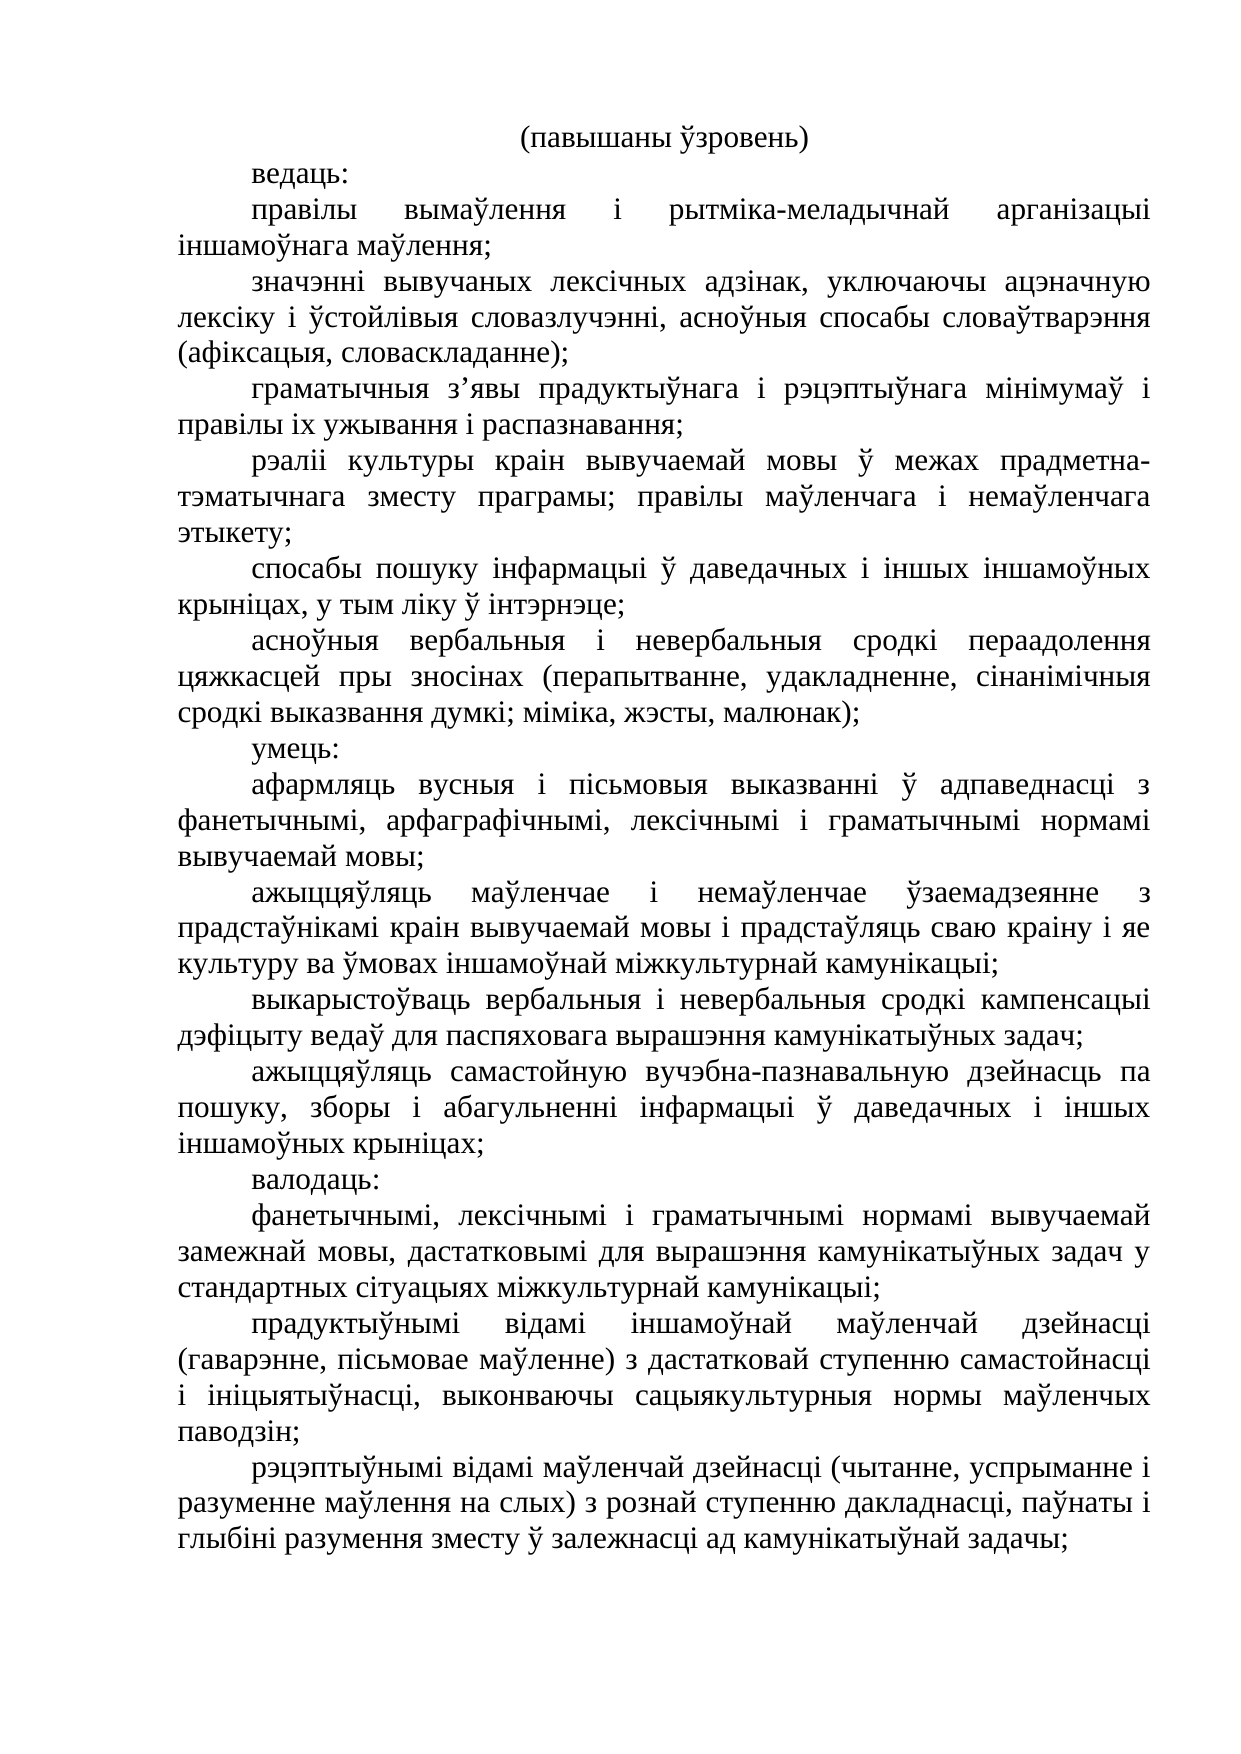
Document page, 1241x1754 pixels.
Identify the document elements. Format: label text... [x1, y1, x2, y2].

text правілы вымаўлення і рытміка-меладычнай арганізацыі іншамоўнага маўлення; [177, 190, 1152, 262]
text асноўныя вербальныя і невербальныя сродкі пераадолення цяжкасцей пры зносінах (перапытванне, удакладненне, сінанімічныя сродкі выказвання думкі; міміка, жэсты, малюнак); [177, 621, 1152, 729]
text прадуктыўнымі відамі іншамоўнай маўленчай дзейнасці (гаварэнне, пісьмовае маўленне) з дастатковай ступенню самастойнасці і ініцыятыўнасці, выконваючы сацыякультурныя нормы маўленчых паводзін; [177, 1304, 1152, 1448]
text валодаць: [177, 1160, 1152, 1196]
text ажыццяўляць самастойную вучэбна-пазнавальную дзейнасць па пошуку, зборы і абагульненні інфармацыі ў даведачных і іншых іншамоўных крыніцах; [177, 1052, 1152, 1160]
text граматычныя з’явы прадуктыўнага і рэцэптыўнага мінімумаў і правілы іх ужывання і распазнавання; [177, 370, 1152, 442]
text ведаць: [177, 154, 1152, 190]
text рэцэптыўнымі відамі маўленчай дзейнасці (чытанне, успрыманне і разуменне маўлення на слых) з рознай ступенню дакладнасці, паўнаты і глыбіні разумення зместу ў залежнасці ад камунікатыўнай задачы; [177, 1448, 1152, 1556]
text ажыццяўляць маўленчае і немаўленчае ўзаемадзеянне з прадстаўнікамі краін вывучаемай мовы і прадстаўляць сваю краіну і яе культуру ва ўмовах іншамоўнай міжкультурнай камунікацыі; [177, 873, 1152, 981]
text спосабы пошуку інфармацыі ў даведачных і іншых іншамоўных крыніцах, у тым ліку ў інтэрнэце; [177, 549, 1152, 621]
text выкарыстоўваць вербальныя і невербальныя сродкі кампенсацыі дэфіцыту ведаў для паспяховага вырашэння камунікатыўных задач; [177, 981, 1152, 1052]
text (павышаны ўзровень) [177, 118, 1152, 154]
text значэнні вывучаных лексічных адзінак, уключаючы ацэначную лексіку і ўстойлівыя словазлучэнні, асноўныя спосабы словаўтварэння (афіксацыя, словаскладанне); [177, 262, 1152, 370]
text умець: [177, 729, 1152, 765]
text рэаліі культуры краін вывучаемай мовы ў межах прадметна-тэматычнага зместу праграмы; правілы маўленчага і немаўленчага этыкету; [177, 442, 1152, 549]
text афармляць вусныя і пісьмовыя выказванні ў адпаведнасці з фанетычнымі, арфаграфічнымі, лексічнымі і граматычнымі нормамі вывучаемай мовы; [177, 765, 1152, 873]
text фанетычнымі, лексічнымі і граматычнымі нормамі вывучаемай замежнай мовы, дастатковымі для вырашэння камунікатыўных задач у стандартных сітуацыях міжкультурнай камунікацыі; [177, 1196, 1152, 1304]
